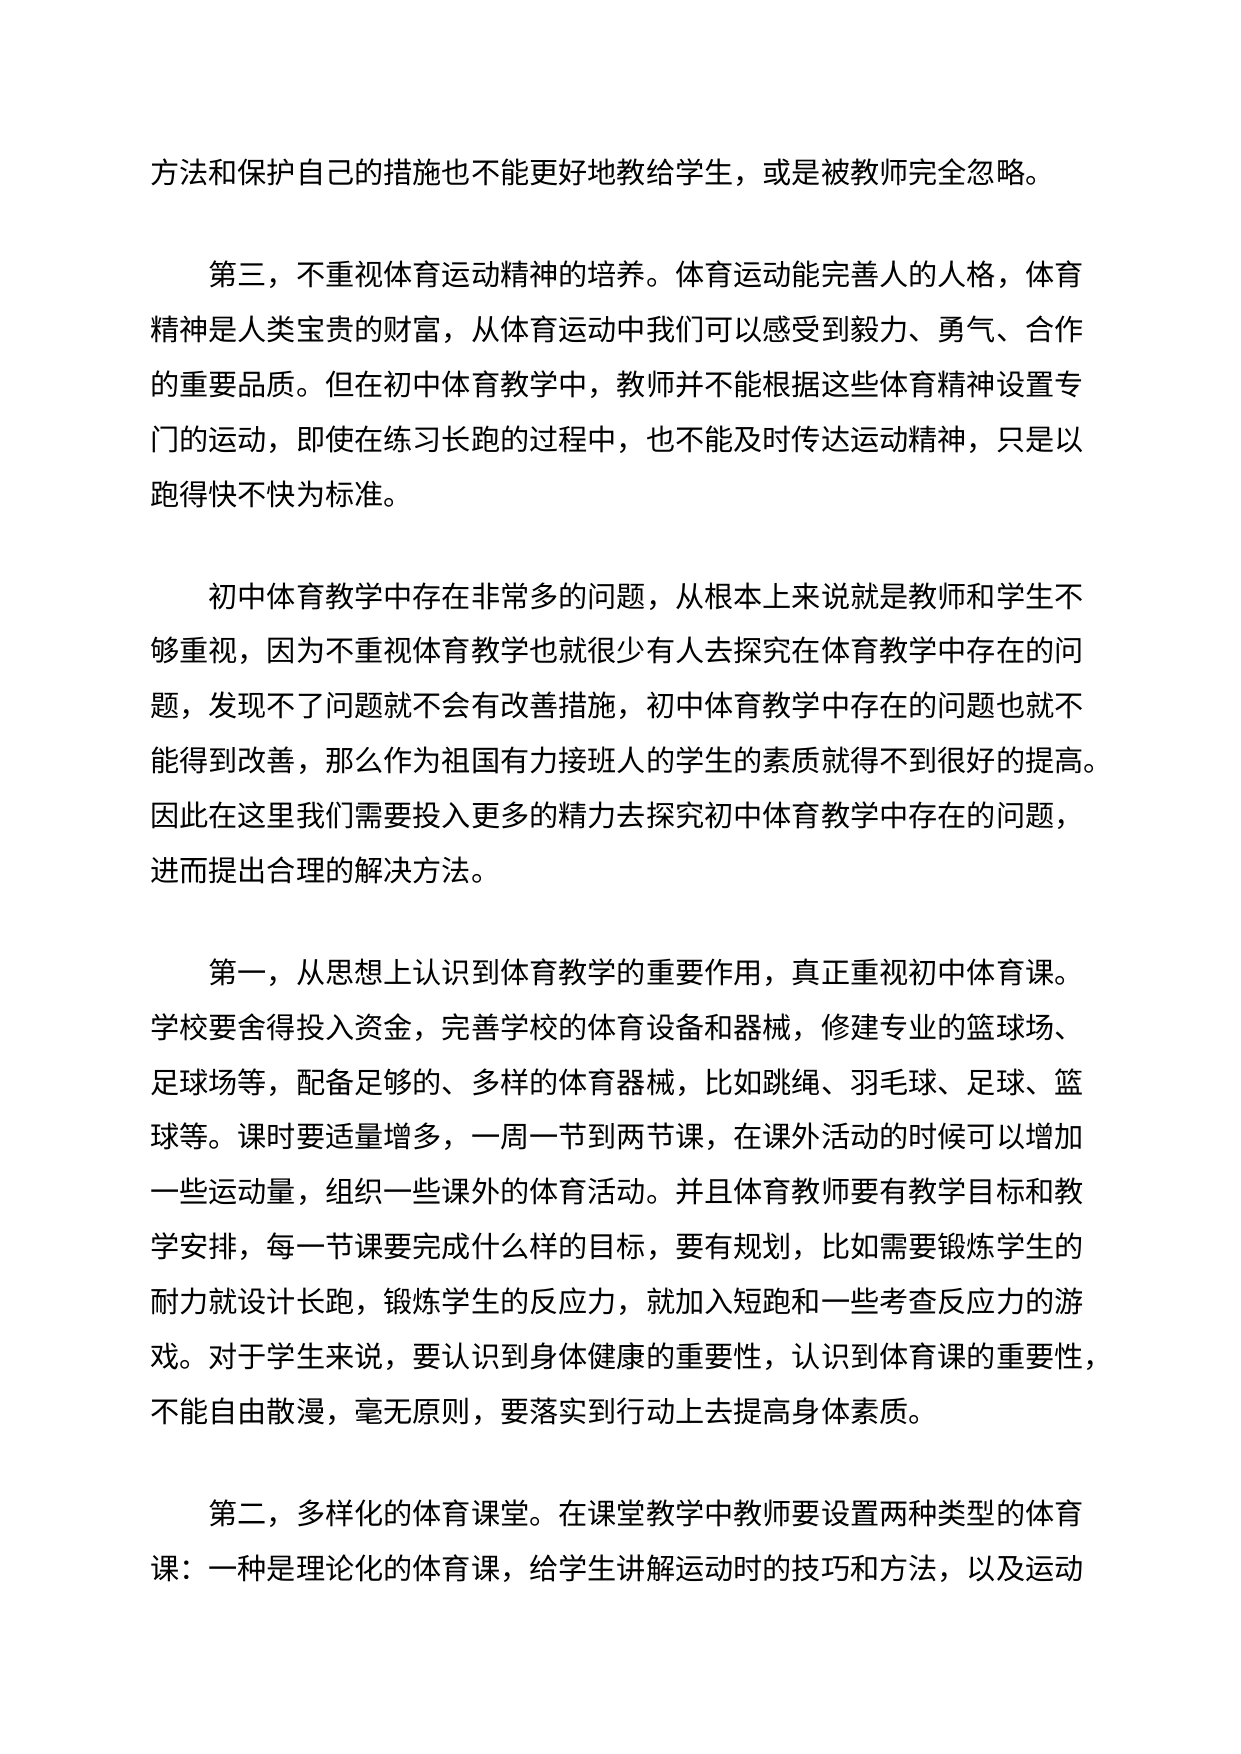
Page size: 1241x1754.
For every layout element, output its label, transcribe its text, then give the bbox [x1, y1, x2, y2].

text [150, 1490, 1090, 1587]
text 初中体育教学中存在非常多的问题，从根本上来说就是教师和学生不够重视，因为不重视体育教学也就很少有人去探究在体育教学中存在的问题，发现不了问题就不会有改善措施，初中体育教学中存在的问题也就不能得到改善，那么作为祖国有力接班人的学生的素质就得不到很好的提高。因此在这里我们需要投入更多的精力去探究初中体育教学中存在的问题，进而提出合理的解决方法。 [150, 573, 1090, 890]
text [150, 150, 1090, 192]
text 第三，不重视体育运动精神的培养。体育运动能完善人的人格，体育精神是人类宝贵的财富，从体育运动中我们可以感受到毅力、勇气、合作的重要品质。但在初中体育教学中，教师并不能根据这些体育精神设置专门的运动，即使在练习长跑的过程中，也不能及时传达运动精神，只是以跑得快不快为标准。 [150, 252, 1090, 514]
text 第一，从思想上认识到体育教学的重要作用，真正重视初中体育课。学校要舍得投入资金，完善学校的体育设备和器械，修建专业的篮球场、足球场等，配备足够的、多样的体育器械，比如跳绳、羽毛球、足球、篮球等。课时要适量增多，一周一节到两节课，在课外活动的时候可以增加一些运动量，组织一些课外的体育活动。并且体育教师要有教学目标和教学安排，每一节课要完成什么样的目标，要有规划，比如需要锻炼学生的耐力就设计长跑，锻炼学生的反应力，就加入短跑和一些考查反应力的游戏。对于学生来说，要认识到身体健康的重要性，认识到体育课的重要性，不能自由散漫，毫无原则，要落实到行动上去提高身体素质。 [150, 949, 1090, 1431]
